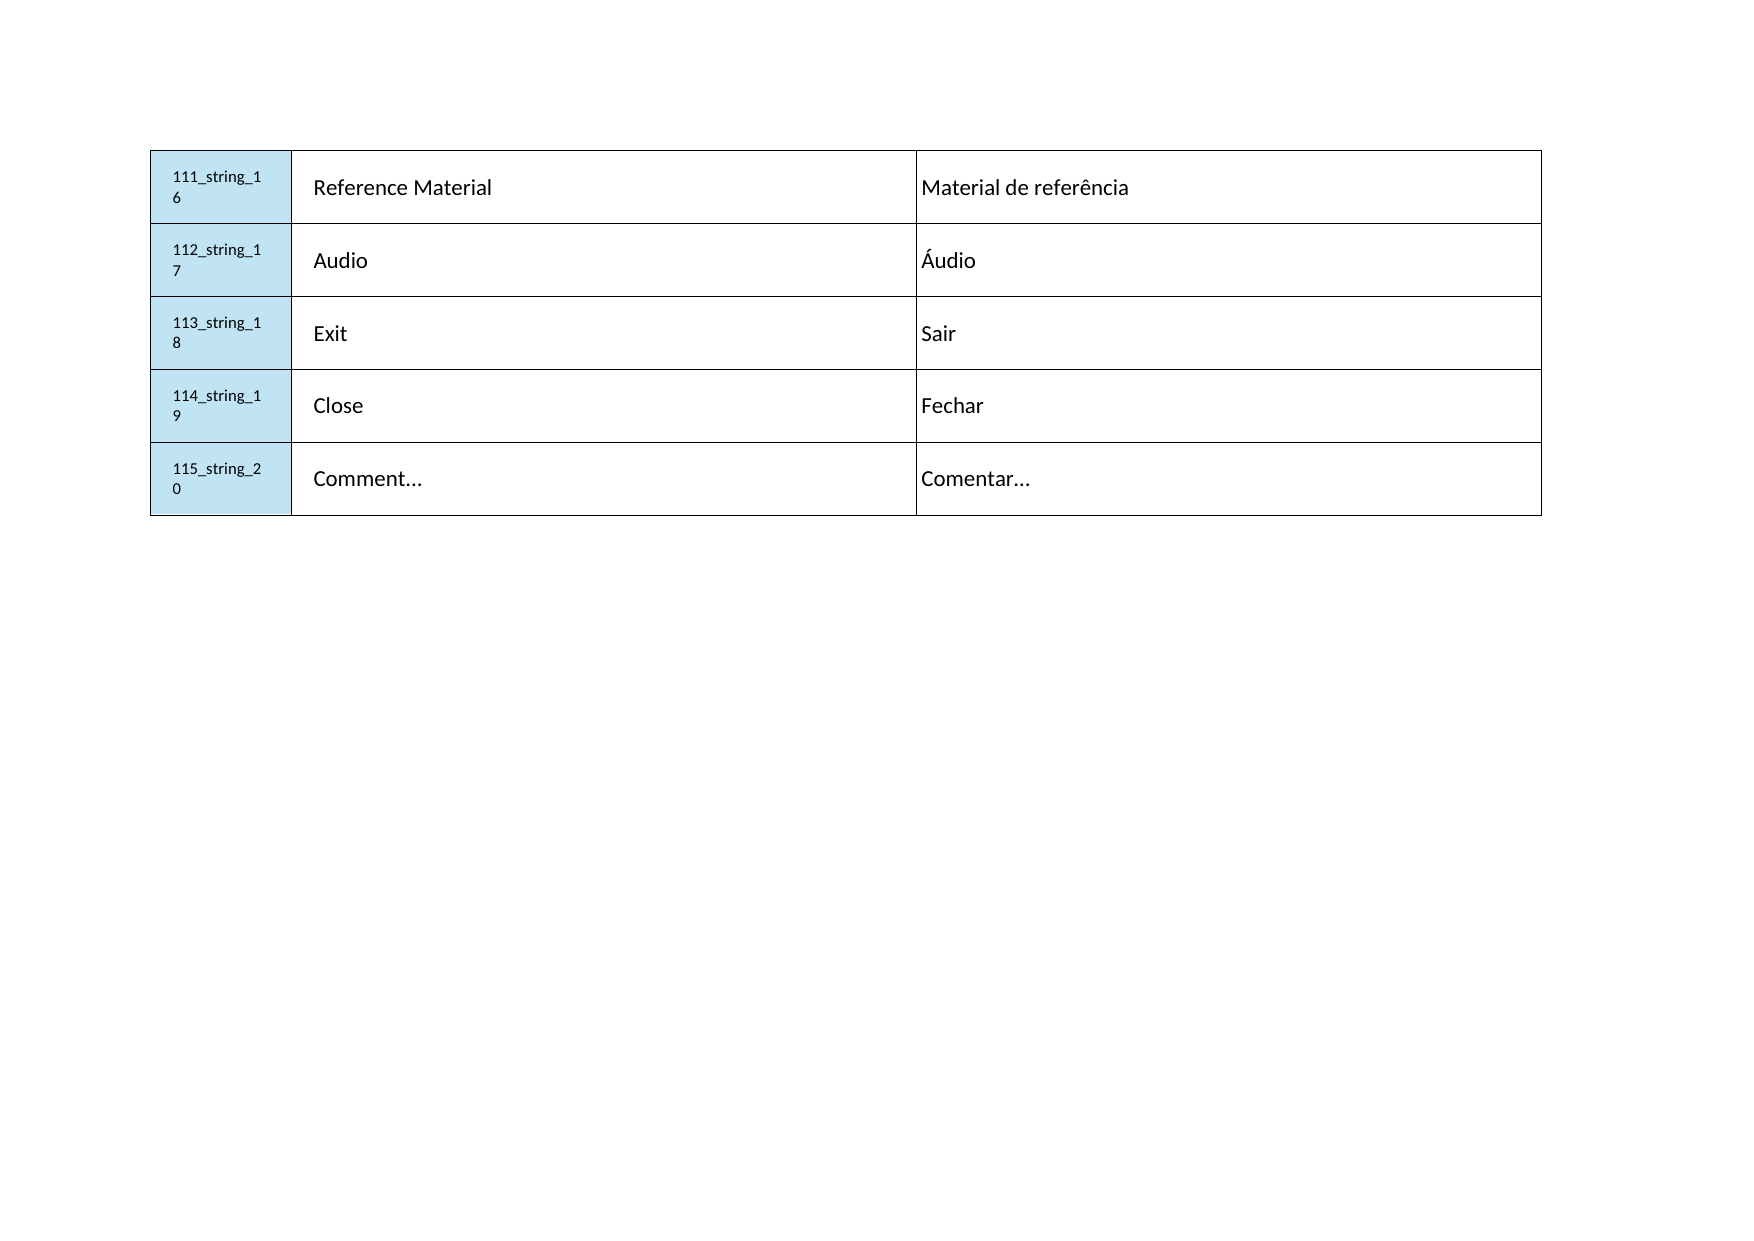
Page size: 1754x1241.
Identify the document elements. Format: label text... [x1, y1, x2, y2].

table_cell Audio [292, 224, 916, 296]
table_cell 111_string_16 [151, 151, 291, 223]
table_cell Sair [917, 297, 1541, 369]
table_cell Reference Material [292, 151, 916, 223]
table_cell 112_string_17 [151, 224, 291, 296]
table_cell Áudio [917, 224, 1541, 296]
table_cell 114_string_19 [151, 370, 291, 442]
table_cell Exit [292, 297, 916, 369]
table_cell Material de referência [917, 151, 1541, 223]
table_cell Close [292, 370, 916, 442]
table_cell Fechar [917, 370, 1541, 442]
table_cell Comentar… [917, 443, 1541, 514]
table_cell 113_string_18 [151, 297, 291, 369]
table_cell Comment... [292, 443, 916, 514]
table_cell 115_string_20 [151, 443, 291, 514]
